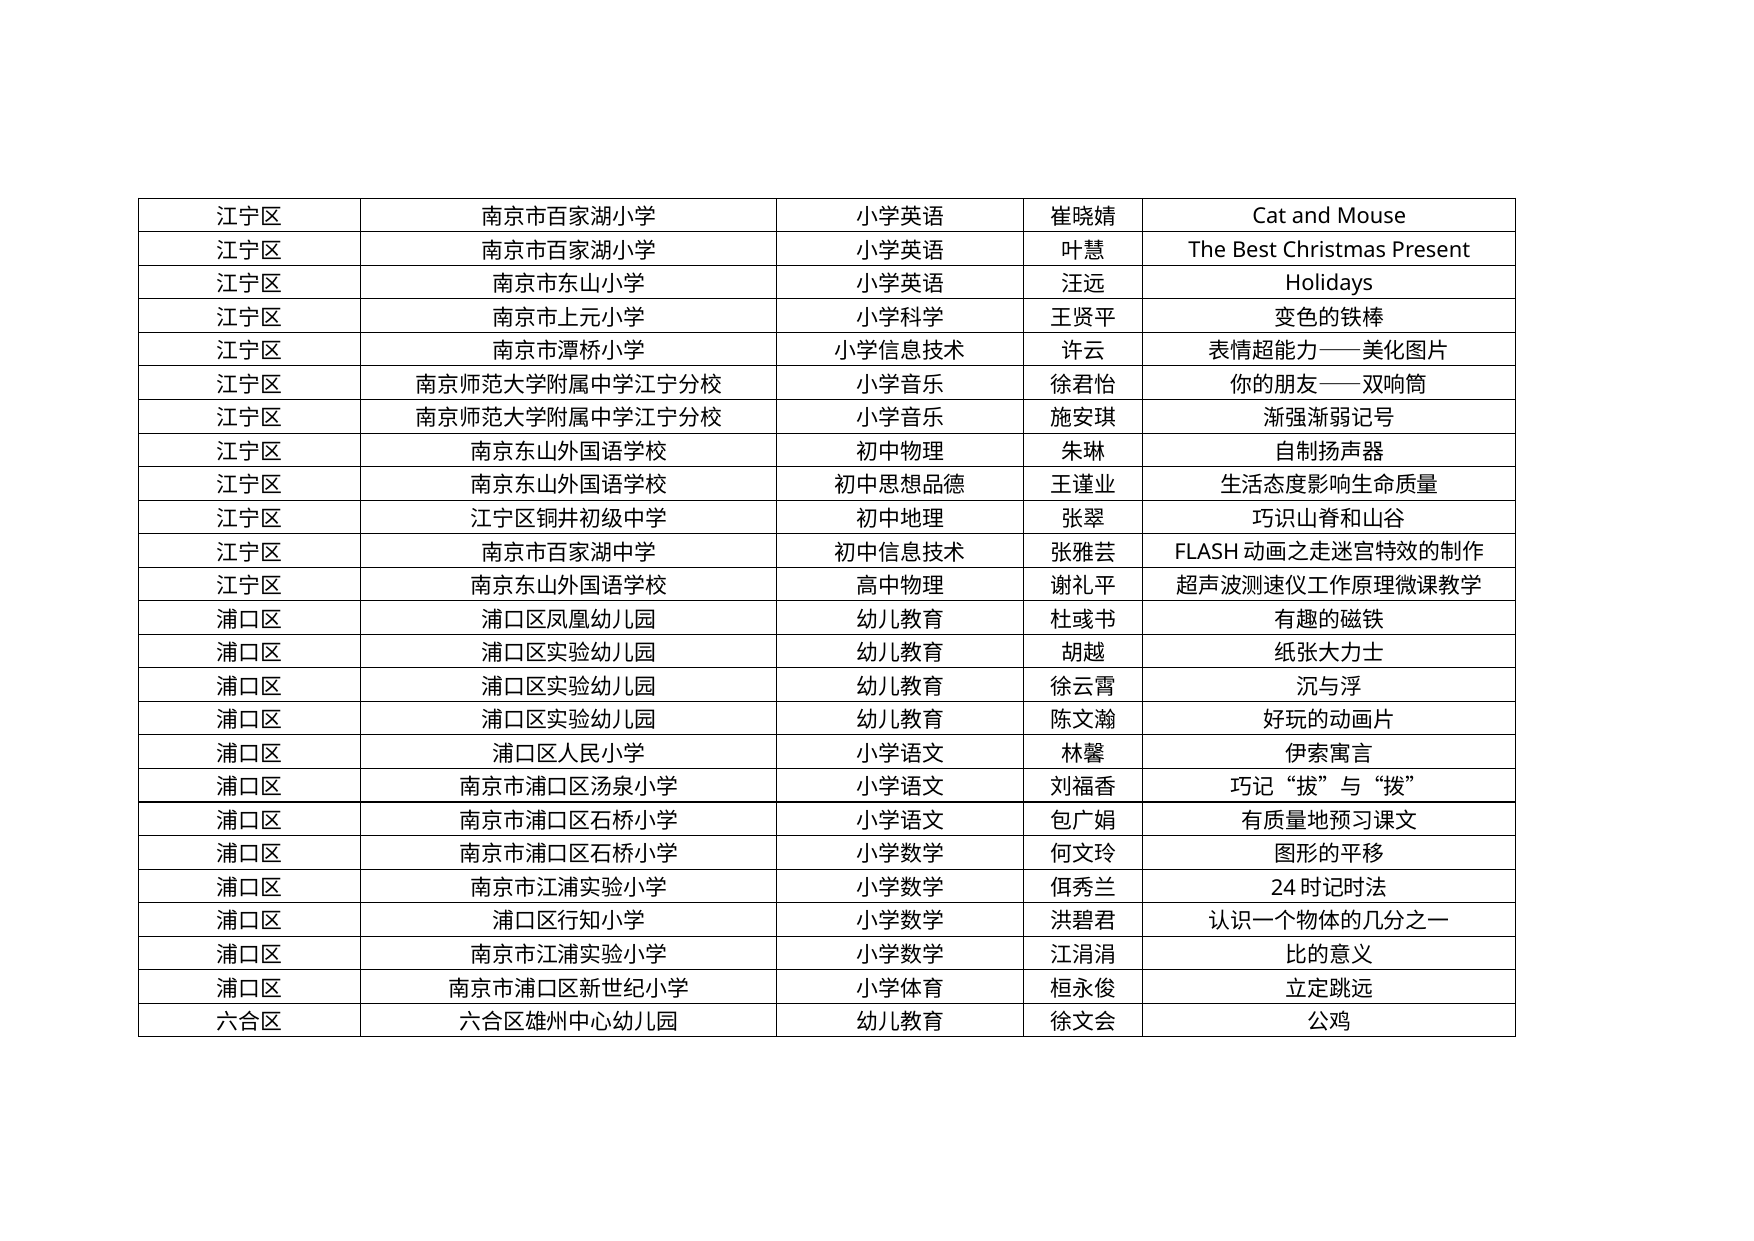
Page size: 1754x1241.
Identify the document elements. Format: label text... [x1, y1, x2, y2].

table_cell 江宁区 [139, 501, 360, 533]
table_cell 认识一个物体的几分之一 [1143, 903, 1515, 936]
table_cell 南京市上元小学 [361, 299, 776, 332]
table_cell 六合区雄州中心幼儿园 [361, 1004, 776, 1036]
table_cell 陈文瀚 [1024, 702, 1142, 734]
table_cell 江宁区 [139, 333, 360, 365]
table_cell 江宁区 [139, 199, 360, 231]
table_cell 小学体育 [777, 970, 1023, 1003]
table_cell 谢礼平 [1024, 568, 1142, 600]
table_cell 小学音乐 [777, 366, 1023, 399]
table_cell 纸张大力士 [1143, 635, 1515, 667]
table_cell 刘福香 [1024, 769, 1142, 801]
table_cell 24时记时法 [1143, 870, 1515, 902]
table_cell 自制扬声器 [1143, 434, 1515, 466]
table_cell 立定跳远 [1143, 970, 1515, 1003]
table_cell 江宁区 [139, 568, 360, 600]
table_cell 浦口区 [139, 601, 360, 634]
table_cell 你的朋友——双响筒 [1143, 366, 1515, 399]
table_cell 小学语文 [777, 803, 1023, 835]
table_cell 王谨业 [1024, 467, 1142, 499]
table_cell 巧识山脊和山谷 [1143, 501, 1515, 533]
table_cell 浦口区人民小学 [361, 735, 776, 768]
table_cell 有质量地预习课文 [1143, 803, 1515, 835]
table_cell 南京市百家湖小学 [361, 232, 776, 265]
table_cell 南京东山外国语学校 [361, 568, 776, 600]
table_cell 初中地理 [777, 501, 1023, 533]
table_cell 王贤平 [1024, 299, 1142, 332]
table_cell 浦口区 [139, 702, 360, 734]
table_cell 施安琪 [1024, 400, 1142, 432]
table_cell 江宁区 [139, 366, 360, 399]
table_cell 江宁区铜井初级中学 [361, 501, 776, 533]
table_cell 超声波测速仪工作原理微课教学 [1143, 568, 1515, 600]
table_cell 初中信息技术 [777, 534, 1023, 567]
table_cell 表情超能力——美化图片 [1143, 333, 1515, 365]
table_cell 小学英语 [777, 199, 1023, 231]
table_cell FLASH动画之走迷宫特效的制作 [1143, 534, 1515, 567]
table_cell 南京市东山小学 [361, 266, 776, 298]
table_cell 南京市江浦实验小学 [361, 870, 776, 902]
table_cell 杜彧书 [1024, 601, 1142, 634]
table_cell 南京市百家湖小学 [361, 199, 776, 231]
table_cell 张翠 [1024, 501, 1142, 533]
table_cell 有趣的磁铁 [1143, 601, 1515, 634]
table_cell 高中物理 [777, 568, 1023, 600]
table_cell 徐云霄 [1024, 668, 1142, 701]
table_cell 南京东山外国语学校 [361, 467, 776, 499]
table_cell 南京师范大学附属中学江宁分校 [361, 366, 776, 399]
table_cell 南京市浦口区新世纪小学 [361, 970, 776, 1003]
table_cell 江宁区 [139, 434, 360, 466]
table_cell 包广娟 [1024, 803, 1142, 835]
table_cell 叶慧 [1024, 232, 1142, 265]
table_cell 林馨 [1024, 735, 1142, 768]
table_cell 胡越 [1024, 635, 1142, 667]
table_cell 南京市潭桥小学 [361, 333, 776, 365]
table_cell 幼儿教育 [777, 668, 1023, 701]
table_cell 浦口区实验幼儿园 [361, 668, 776, 701]
table_cell Cat and Mouse [1143, 199, 1515, 231]
table_cell 南京市百家湖中学 [361, 534, 776, 567]
table_cell 渐强渐弱记号 [1143, 400, 1515, 432]
table_cell 南京师范大学附属中学江宁分校 [361, 400, 776, 432]
table_cell 初中思想品德 [777, 467, 1023, 499]
table_cell 浦口区 [139, 735, 360, 768]
table_cell 崔晓婧 [1024, 199, 1142, 231]
table_cell 小学英语 [777, 232, 1023, 265]
table_cell The Best Christmas Present [1143, 232, 1515, 265]
table_cell 浦口区 [139, 937, 360, 969]
table_cell 浦口区 [139, 836, 360, 868]
table_cell 浦口区 [139, 970, 360, 1003]
table_cell 小学数学 [777, 903, 1023, 936]
table_cell 浦口区 [139, 769, 360, 801]
table_cell 浦口区实验幼儿园 [361, 635, 776, 667]
table_cell 江宁区 [139, 467, 360, 499]
table_cell 江宁区 [139, 232, 360, 265]
table_cell 江宁区 [139, 299, 360, 332]
table_cell 南京东山外国语学校 [361, 434, 776, 466]
table_cell 小学信息技术 [777, 333, 1023, 365]
table_cell 朱琳 [1024, 434, 1142, 466]
table_cell 浦口区 [139, 635, 360, 667]
table_cell 江涓涓 [1024, 937, 1142, 969]
table_cell 南京市浦口区汤泉小学 [361, 769, 776, 801]
table_cell 变色的铁棒 [1143, 299, 1515, 332]
table_cell 浦口区行知小学 [361, 903, 776, 936]
table_cell 六合区 [139, 1004, 360, 1036]
table_cell 浦口区 [139, 803, 360, 835]
table_cell 浦口区 [139, 668, 360, 701]
table_cell 江宁区 [139, 400, 360, 432]
table_cell 张雅芸 [1024, 534, 1142, 567]
table_cell 南京市浦口区石桥小学 [361, 803, 776, 835]
table_cell 南京市浦口区石桥小学 [361, 836, 776, 868]
table_cell 浦口区实验幼儿园 [361, 702, 776, 734]
table_cell 江宁区 [139, 266, 360, 298]
table_cell 许云 [1024, 333, 1142, 365]
table_cell 初中物理 [777, 434, 1023, 466]
table_cell 南京市江浦实验小学 [361, 937, 776, 969]
table_cell 小学语文 [777, 735, 1023, 768]
table_cell 小学数学 [777, 870, 1023, 902]
table_cell 佴秀兰 [1024, 870, 1142, 902]
table_cell Holidays [1143, 266, 1515, 298]
table_cell 何文玲 [1024, 836, 1142, 868]
table_cell 小学音乐 [777, 400, 1023, 432]
table_cell 幼儿教育 [777, 601, 1023, 634]
table_cell 浦口区 [139, 903, 360, 936]
table_cell 比的意义 [1143, 937, 1515, 969]
table_cell 浦口区凤凰幼儿园 [361, 601, 776, 634]
table_cell 小学数学 [777, 937, 1023, 969]
table_cell 幼儿教育 [777, 635, 1023, 667]
table_cell 浦口区 [139, 870, 360, 902]
table_cell 小学英语 [777, 266, 1023, 298]
table_cell 好玩的动画片 [1143, 702, 1515, 734]
table_cell 伊索寓言 [1143, 735, 1515, 768]
table_cell 幼儿教育 [777, 702, 1023, 734]
table_cell 生活态度影响生命质量 [1143, 467, 1515, 499]
table_cell 小学数学 [777, 836, 1023, 868]
table_cell 沉与浮 [1143, 668, 1515, 701]
table_cell 巧记“拔”与“拨” [1143, 769, 1515, 801]
table_cell 桓永俊 [1024, 970, 1142, 1003]
table_cell 徐君怡 [1024, 366, 1142, 399]
table_cell 图形的平移 [1143, 836, 1515, 868]
table_cell 汪远 [1024, 266, 1142, 298]
table_cell 小学语文 [777, 769, 1023, 801]
table_cell 幼儿教育 [777, 1004, 1023, 1036]
table_cell 徐文会 [1024, 1004, 1142, 1036]
table_cell 小学科学 [777, 299, 1023, 332]
table_cell 公鸡 [1143, 1004, 1515, 1036]
table_cell 江宁区 [139, 534, 360, 567]
table_cell 洪碧君 [1024, 903, 1142, 936]
